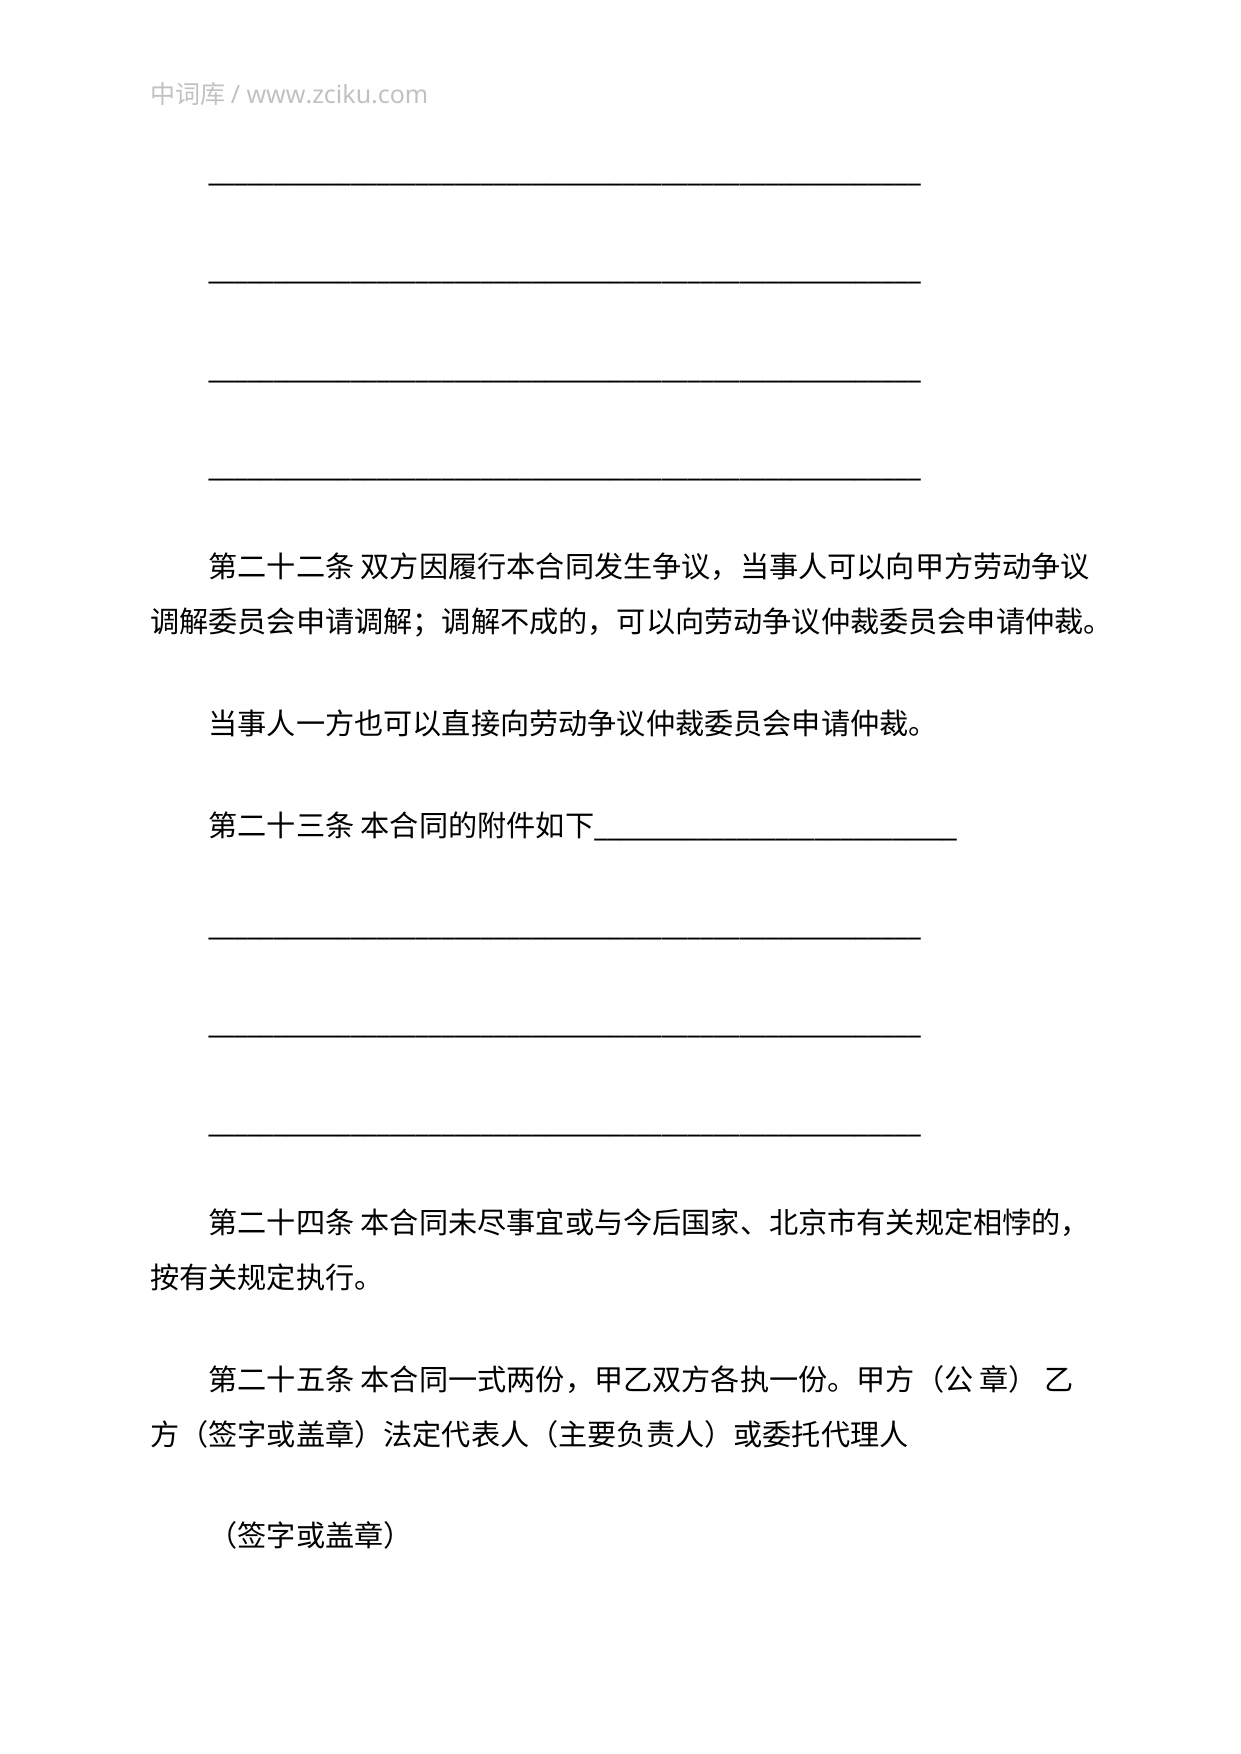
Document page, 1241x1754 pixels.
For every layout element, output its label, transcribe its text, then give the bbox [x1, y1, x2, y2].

text _______________________________________________________ [150, 1101, 1090, 1141]
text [150, 150, 1090, 190]
text 第二十二条 双方因履行本合同发生争议，当事人可以向甲方劳动争议调解委员会申请调解；调解不成的，可以向劳动争议仲裁委员会申请仲裁。 [150, 544, 1090, 641]
text 第二十四条 本合同未尽事宜或与今后国家、北京市有关规定相悖的，按有关规定执行。 [150, 1199, 1090, 1297]
text _______________________________________________________ [150, 1003, 1090, 1042]
text _______________________________________________________ [150, 904, 1090, 944]
text 当事人一方也可以直接向劳动争议仲裁委员会申请仲裁。 [150, 700, 1090, 743]
text （签字或盖章） [150, 1513, 1090, 1555]
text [150, 347, 1090, 387]
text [150, 248, 1090, 288]
text 第二十三条 本合同的附件如下____________________________ [150, 802, 1090, 844]
text 第二十五条 本合同一式两份，甲乙双方各执一份。甲方（公 章） 乙方（签字或盖章）法定代表人（主要负责人）或委托代理人 [150, 1356, 1090, 1453]
text _______________________________________________________ [150, 445, 1090, 485]
